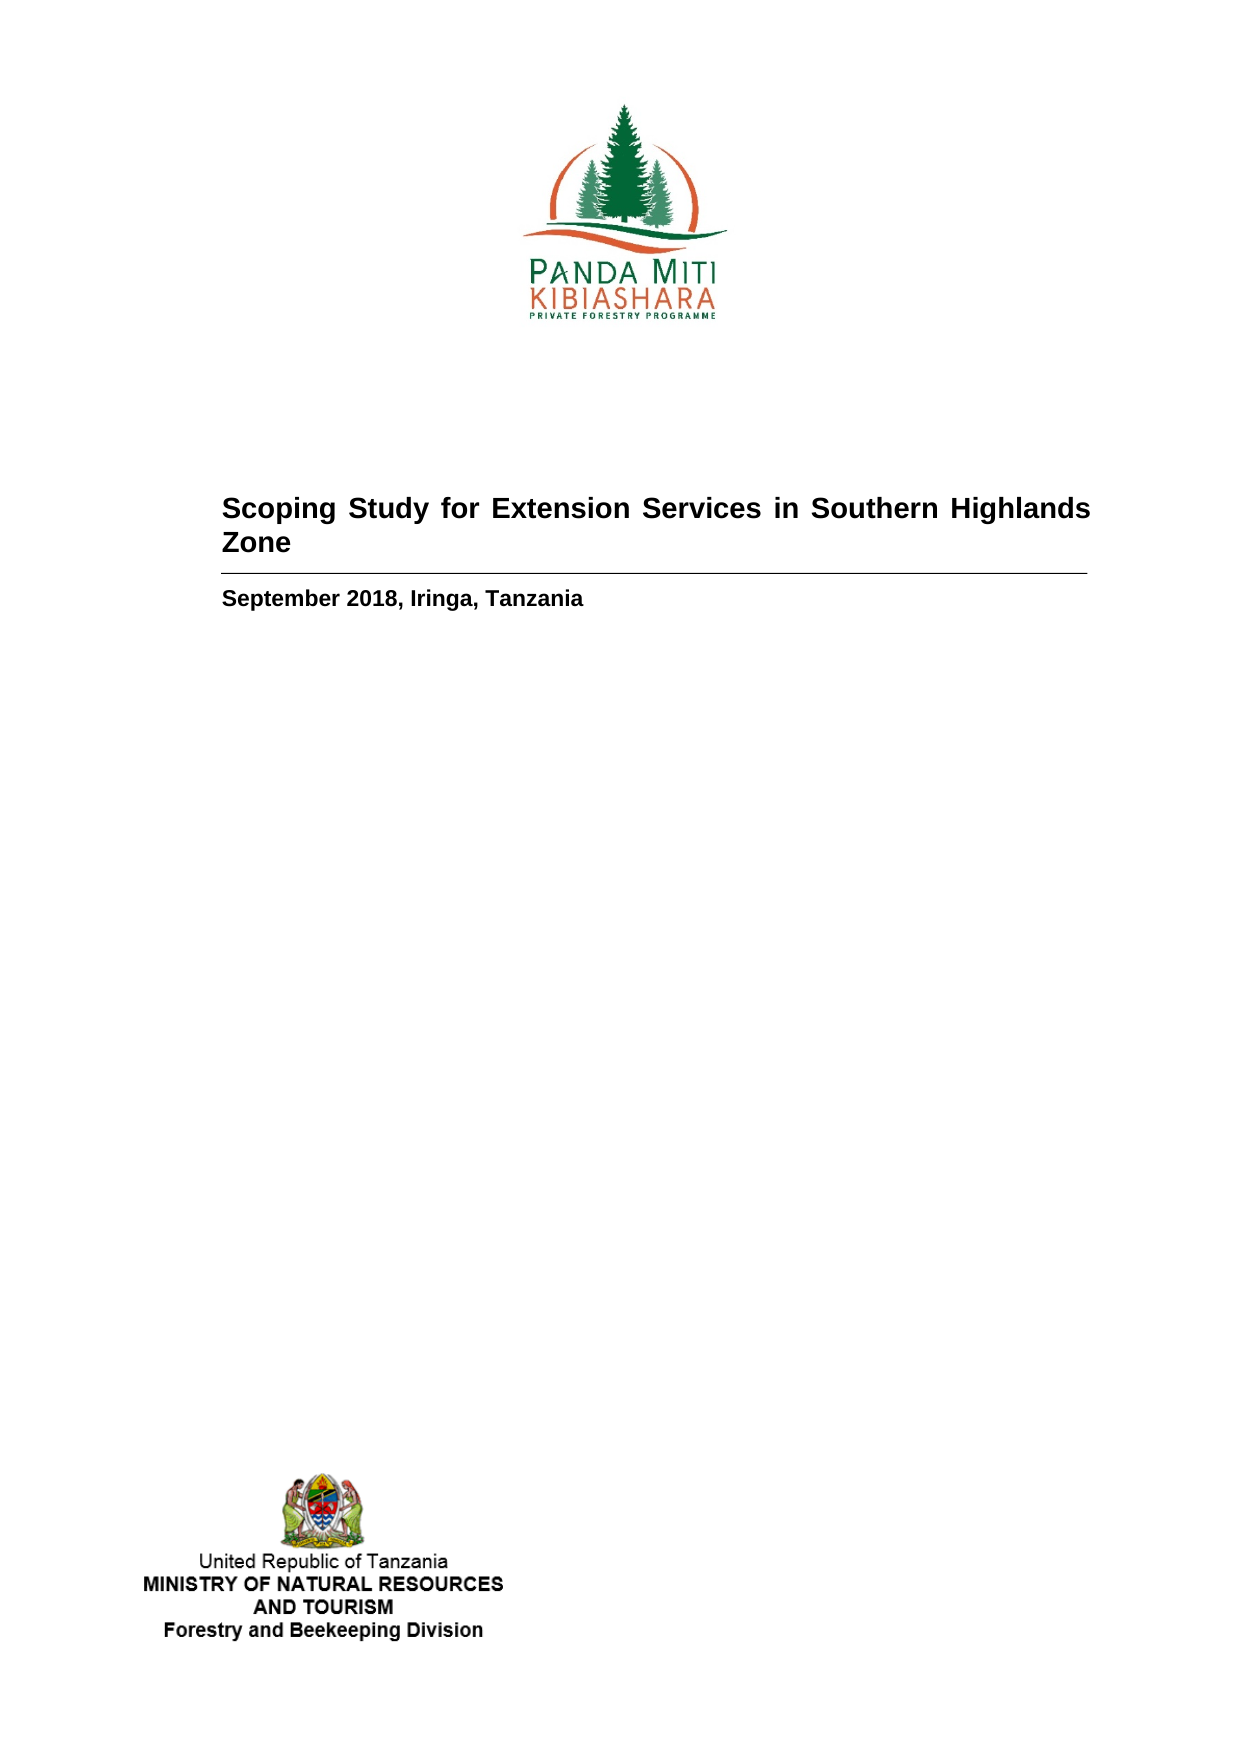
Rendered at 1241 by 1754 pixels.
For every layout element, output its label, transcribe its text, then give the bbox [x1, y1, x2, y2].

title Scoping Study for Extension Services in Southern Highlands Zone [222, 491, 1092, 558]
picture [498, 87, 754, 342]
picture [117, 1442, 529, 1686]
title September 2018, Iringa, Tanzania [222, 585, 1092, 611]
